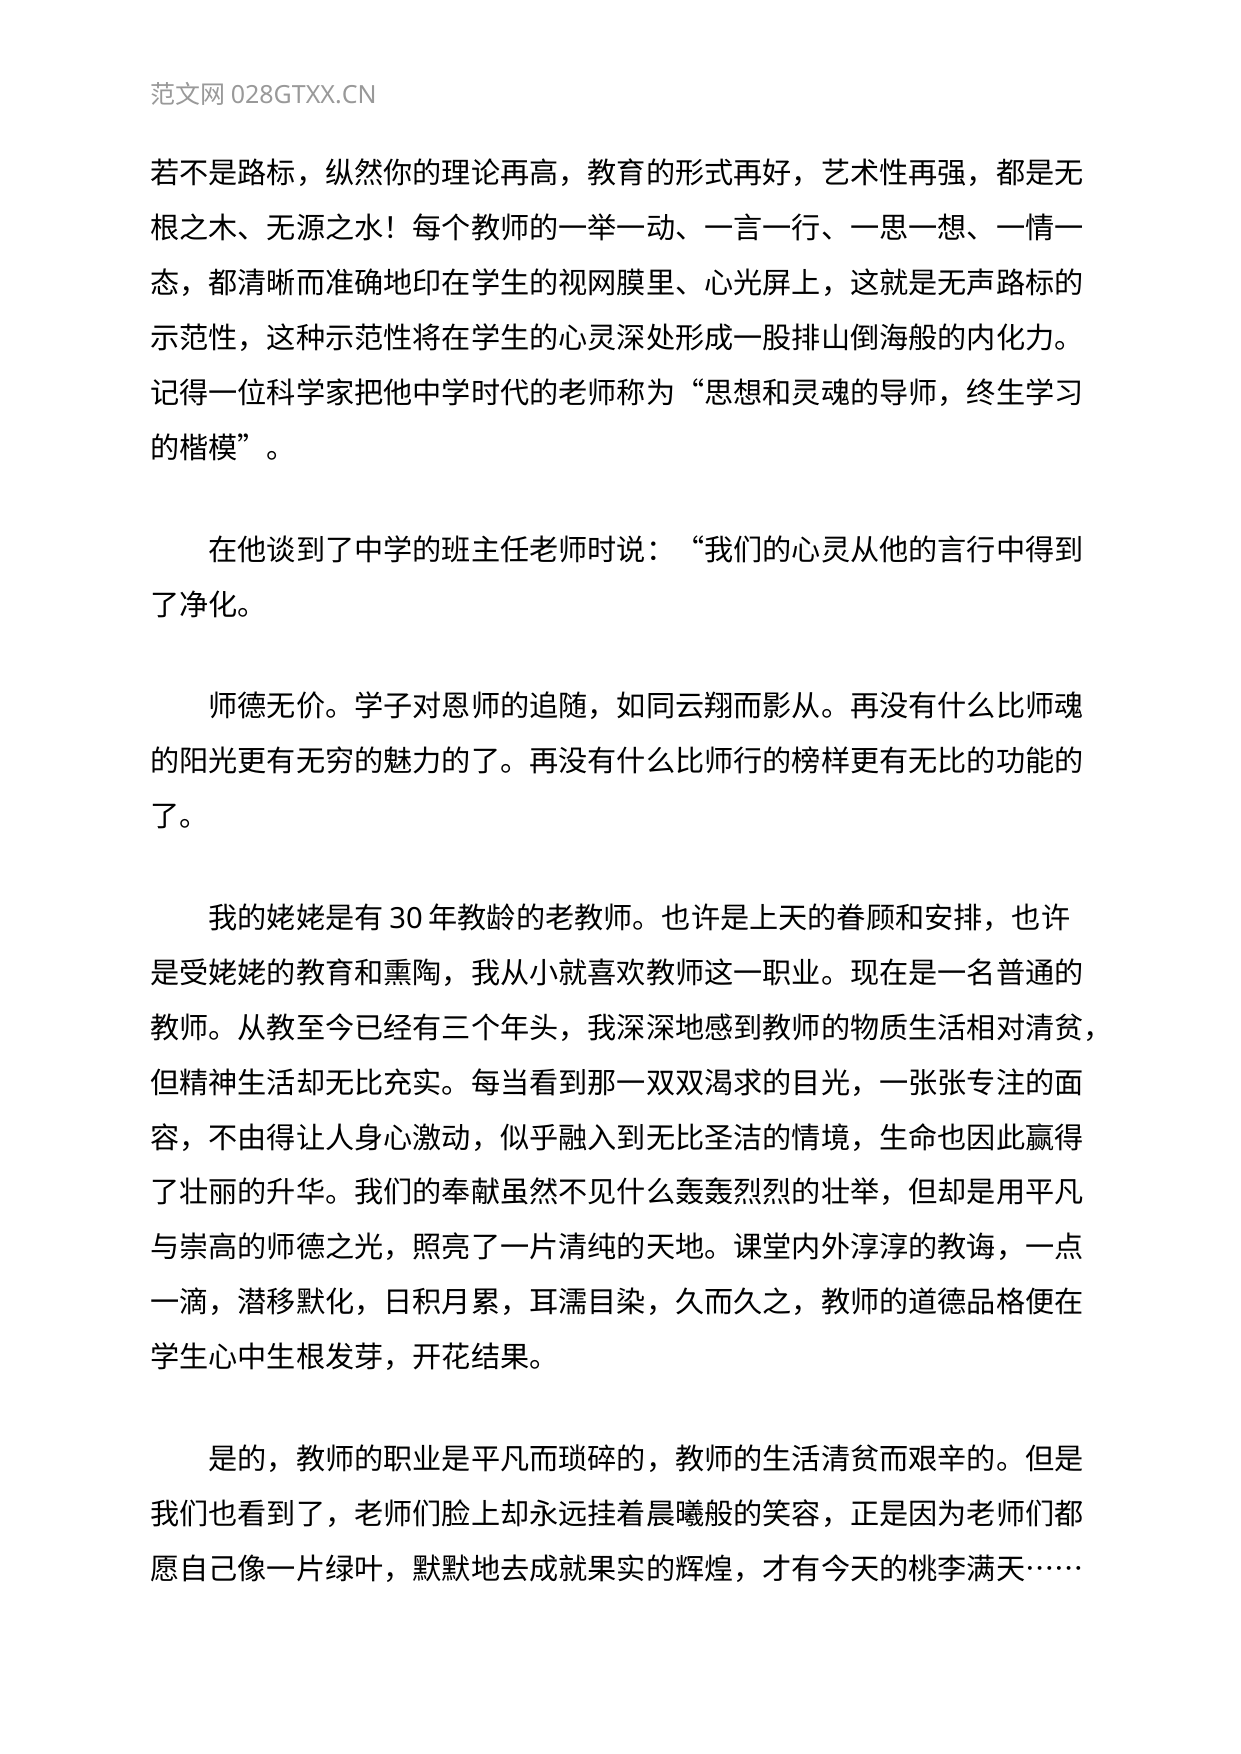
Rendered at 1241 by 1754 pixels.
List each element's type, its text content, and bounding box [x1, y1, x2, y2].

text 在他谈到了中学的班主任老师时说：“我们的心灵从他的言行中得到了净化。 [150, 526, 1090, 623]
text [150, 150, 1090, 467]
text 我的姥姥是有30年教龄的老教师。也许是上天的眷顾和安排，也许是受姥姥的教育和熏陶，我从小就喜欢教师这一职业。现在是一名普通的教师。从教至今已经有三个年头，我深深地感到教师的物质生活相对清贫，但精神生活却无比充实。每当看到那一双双渴求的目光，一张张专注的面容，不由得让人身心激动，似乎融入到无比圣洁的情境，生命也因此赢得了壮丽的升华。我们的奉献虽然不见什么轰轰烈烈的壮举，但却是用平凡与崇高的师德之光，照亮了一片清纯的天地。课堂内外淳淳的教诲，一点一滴，潜移默化，日积月累，耳濡目染，久而久之，教师的道德品格便在学生心中生根发芽，开花结果。 [150, 894, 1090, 1376]
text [150, 1436, 1090, 1588]
text 师德无价。学子对恩师的追随，如同云翔而影从。再没有什么比师魂的阳光更有无穷的魅力的了。再没有什么比师行的榜样更有无比的功能的了。 [150, 683, 1090, 835]
